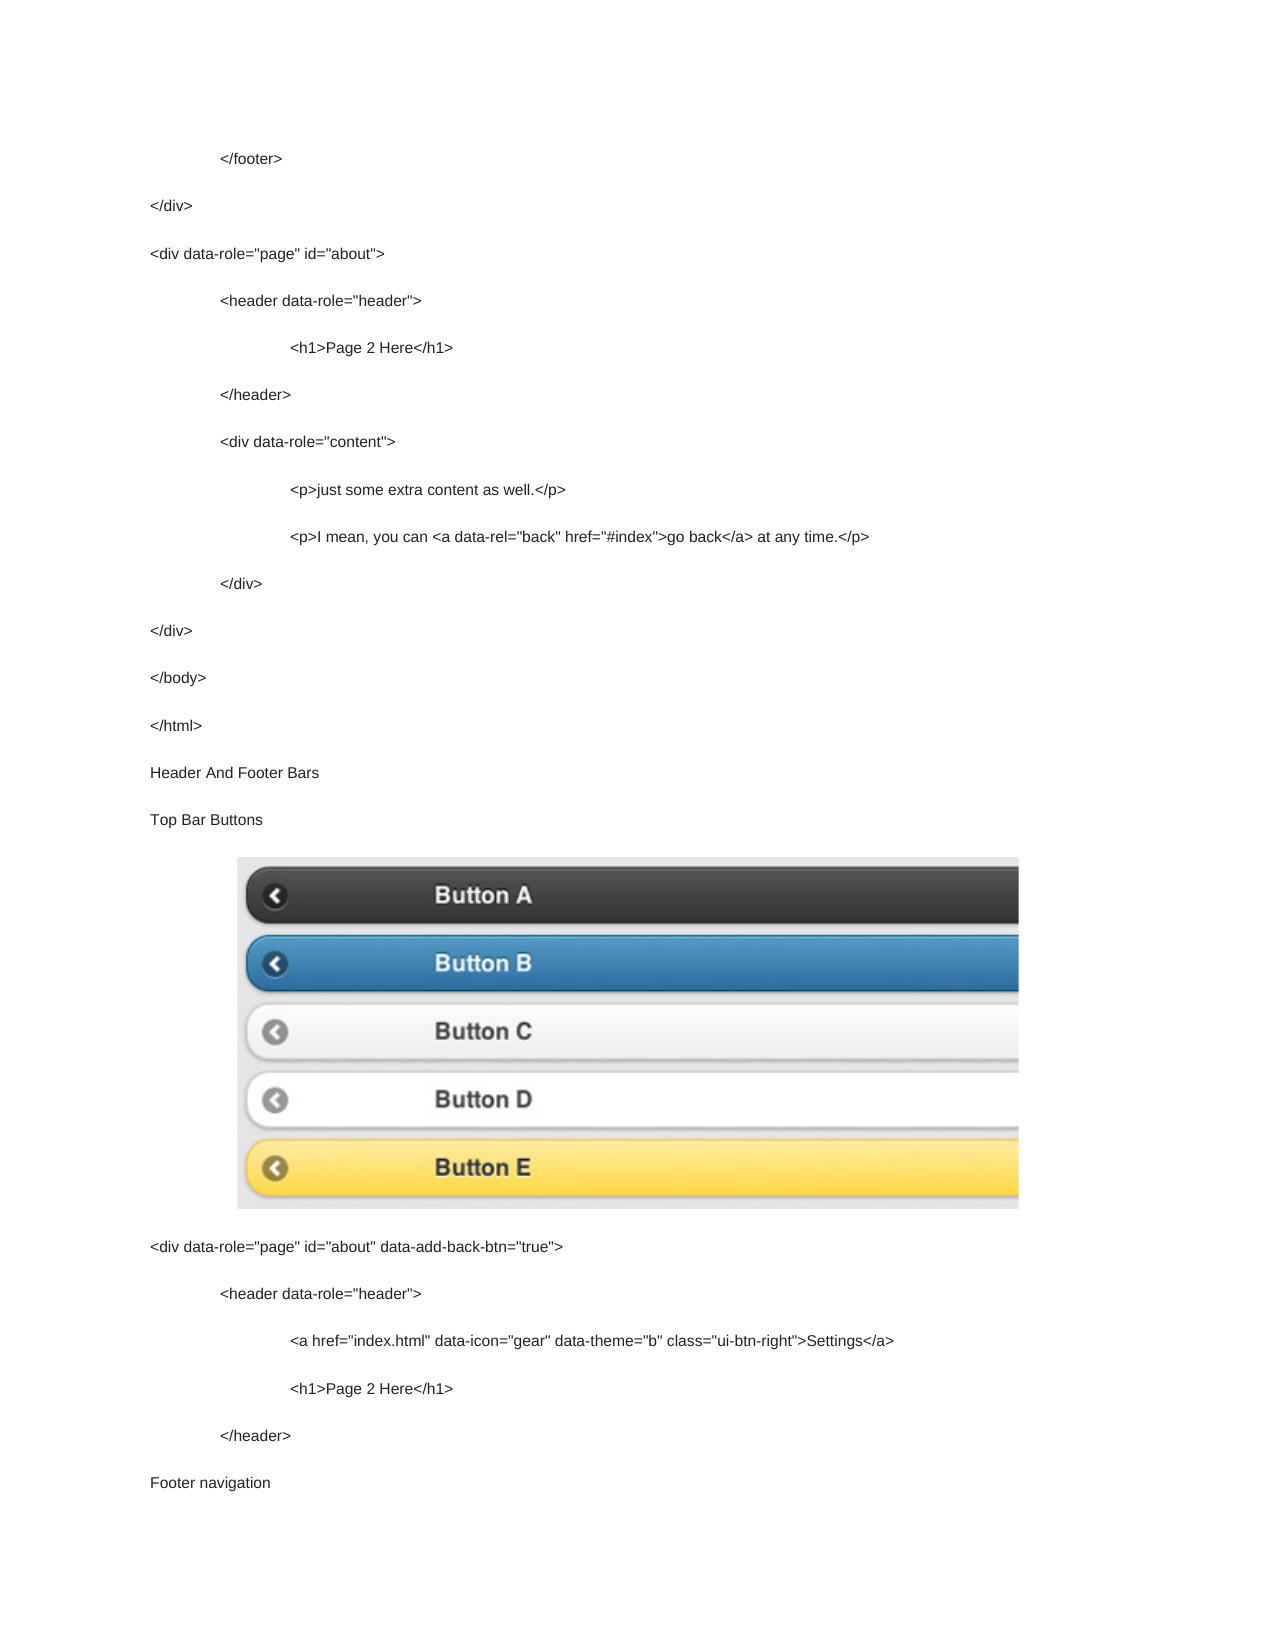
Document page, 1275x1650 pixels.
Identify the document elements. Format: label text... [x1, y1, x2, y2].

text Top Bar Buttons [150, 811, 1125, 829]
text <div data-role="content"> [150, 433, 1125, 451]
picture [237, 857, 1019, 1209]
text </div> [150, 575, 1125, 593]
text <div data-role="page" id="about" data-add-back-btn="true"> [150, 1238, 1125, 1256]
text <div data-role="page" id="about"> [150, 244, 1125, 262]
text </header> [150, 1427, 1125, 1444]
text </div> [150, 622, 1125, 640]
text <header data-role="header"> [150, 292, 1125, 309]
text </html> [150, 716, 1125, 734]
text <p>just some extra content as well.</p> [150, 480, 1125, 498]
text Header And Footer Bars [150, 763, 1125, 781]
text <h1>Page 2 Here</h1> [150, 1379, 1125, 1397]
text <p>I mean, you can <a data-rel="back" href="#index">go back</a> at any time.</p> [150, 527, 1125, 546]
text <header data-role="header"> [150, 1285, 1125, 1303]
text <h1>Page 2 Here</h1> [150, 339, 1125, 357]
text </div> [150, 197, 1125, 215]
text Footer navigation [150, 1474, 1125, 1492]
text </footer> [150, 150, 1125, 168]
text </header> [150, 386, 1125, 404]
text <a href="index.html" data-icon="gear" data-theme="b" class="ui-btn-right">Settings</a> [150, 1332, 1125, 1350]
text </body> [150, 669, 1125, 687]
